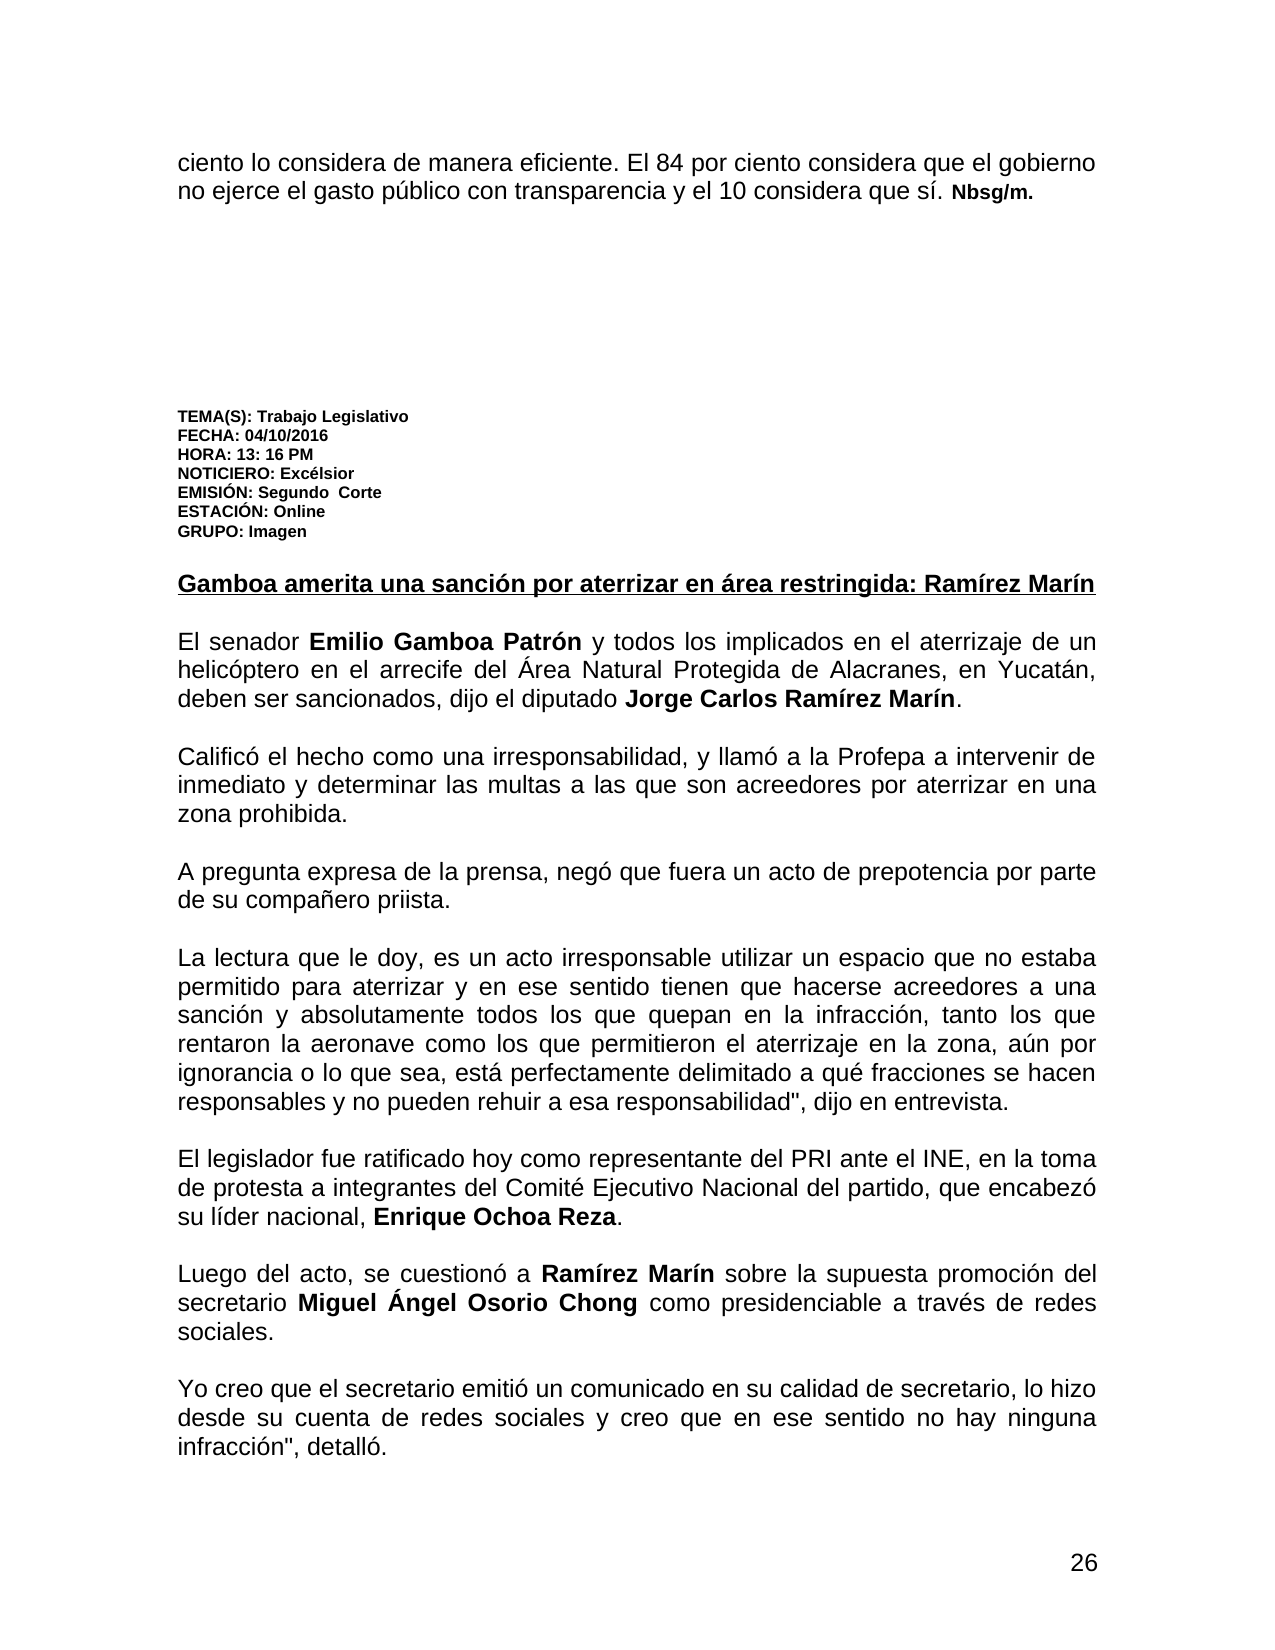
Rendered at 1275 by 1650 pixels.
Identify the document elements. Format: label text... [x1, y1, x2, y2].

text ESTACIÓN: Online [177, 502, 1098, 521]
text GRUPO: Imagen [177, 521, 1098, 541]
text La lectura que le doy, es un acto irresponsable utilizar un espacio que no estaba permitido para aterrizar y en ese sentido tienen que hacerse acreedores a una sanción y absolutamente todos los que quepan en la infracción, tanto los que rentaron la aeronave como los que permitieron el aterrizaje en la zona, aún por ignorancia o lo que sea, está perfectamente delimitado a qué fracciones se hacen responsables y no pueden rehuir a esa responsabilidad", dijo en entrevista. [177, 943, 1098, 1116]
text El senador Emilio Gamboa Patrón y todos los implicados en el aterrizaje de un helicóptero en el arrecife del Área Natural Protegida de Alacranes, en Yucatán, deben ser sancionados, dijo el diputado Jorge Carlos Ramírez Marín. [177, 627, 1098, 713]
text EMISIÓN: Segundo Corte [177, 483, 1098, 502]
text El legislador fue ratificado hoy como representante del PRI ante el INE, en la toma de protesta a integrantes del Comité Ejecutivo Nacional del partido, que encabezó su líder nacional, Enrique Ochoa Reza. [177, 1144, 1098, 1231]
text Calificó el hecho como una irresponsabilidad, y llamó a la Profepa a intervenir de inmediato y determinar las multas a las que son acreedores por aterrizar en una zona prohibida. [177, 742, 1098, 828]
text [177, 148, 1098, 205]
text HORA: 13: 16 PM [177, 445, 1098, 464]
text Luego del acto, se cuestionó a Ramírez Marín sobre la supuesta promoción del secretario Miguel Ángel Osorio Chong como presidenciable a través de redes sociales. [177, 1259, 1098, 1346]
text Yo creo que el secretario emitió un comunicado en su calidad de secretario, lo hizo desde su cuenta de redes sociales y creo que en ese sentido no hay ninguna infracción", detalló. [177, 1374, 1098, 1461]
text NOTICIERO: Excélsior [177, 464, 1098, 483]
text FECHA: 04/10/2016 [177, 426, 1098, 445]
text A pregunta expresa de la prensa, negó que fuera un acto de prepotencia por parte de su compañero priista. [177, 857, 1098, 914]
text TEMA(S): Trabajo Legislativo [177, 406, 1098, 426]
text Gamboa amerita una sanción por aterrizar en área restringida: Ramírez Marín [177, 569, 1098, 598]
